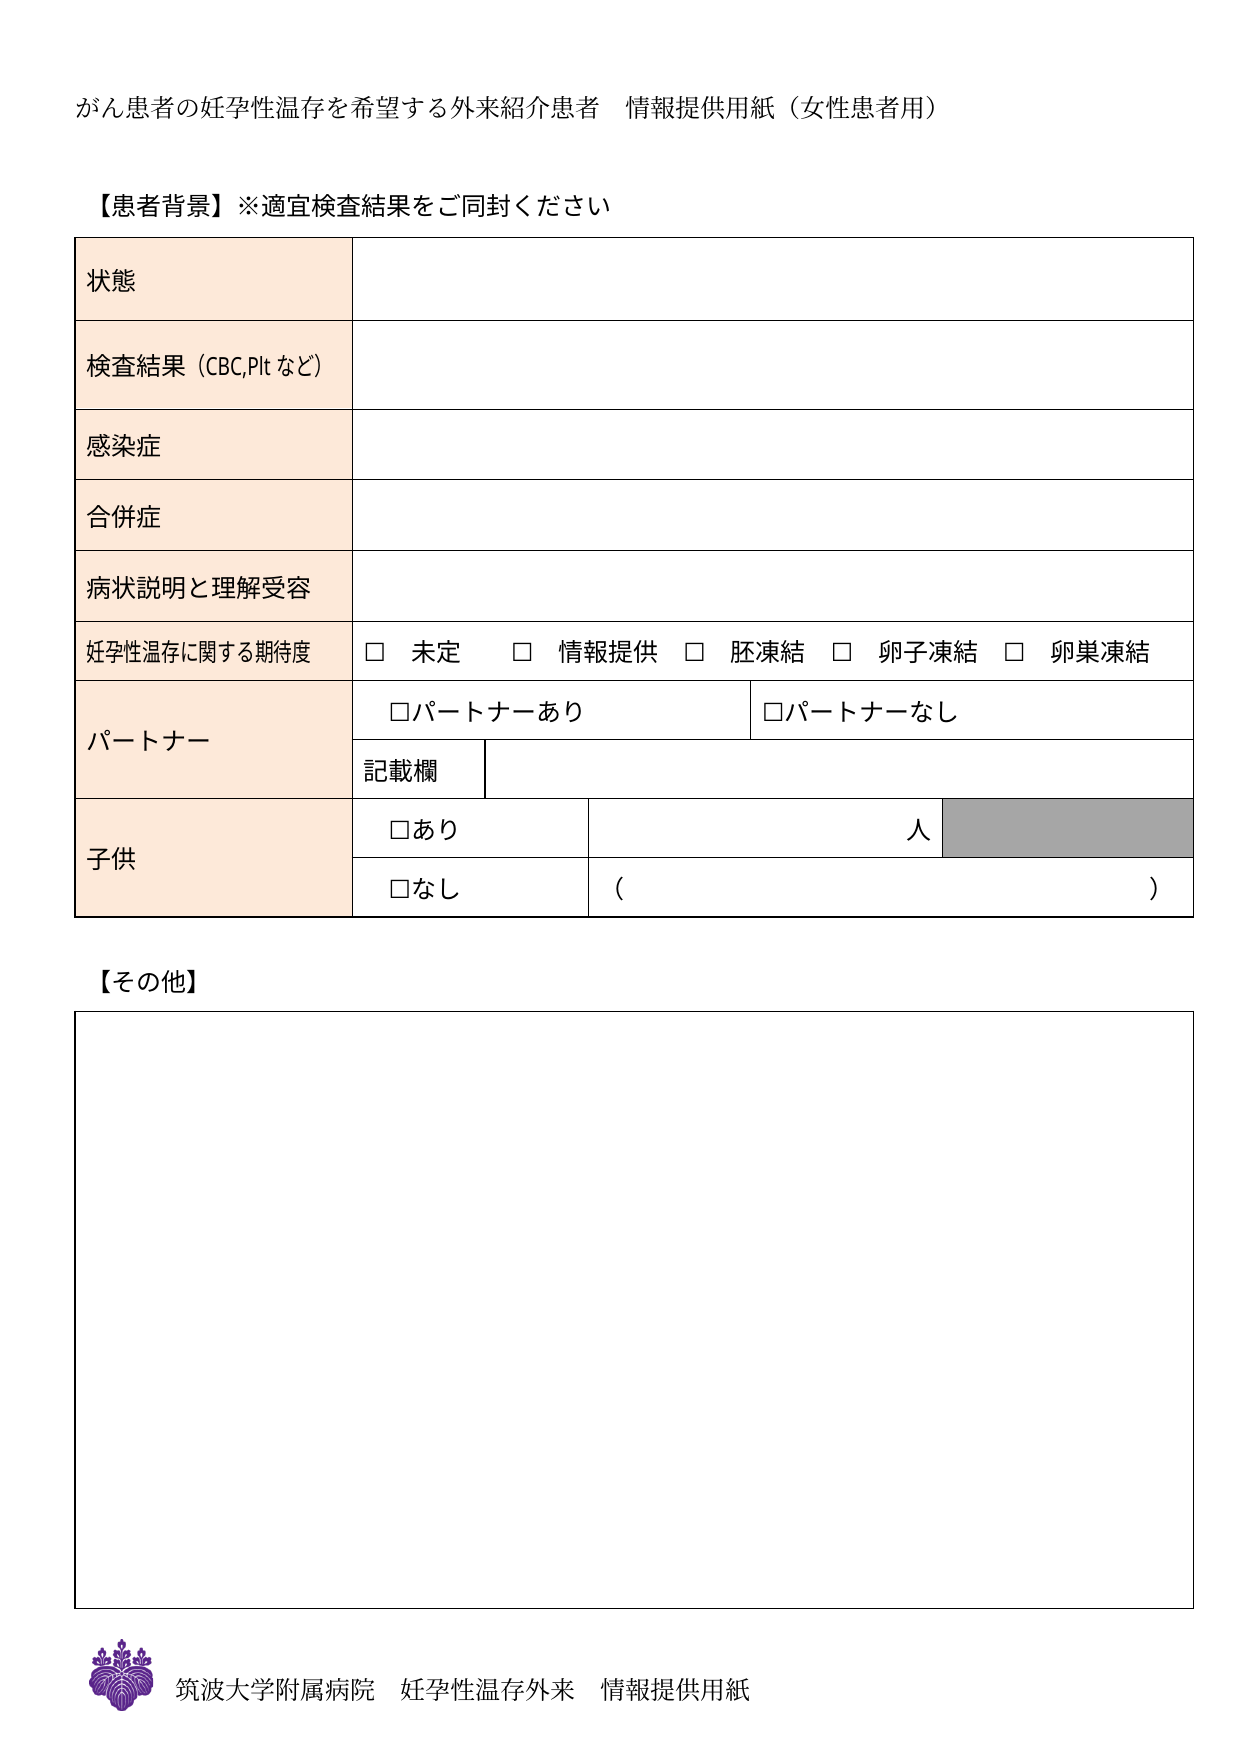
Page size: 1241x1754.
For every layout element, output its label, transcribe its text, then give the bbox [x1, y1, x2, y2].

table_cell 状態 [76, 238, 352, 320]
table_cell [353, 238, 1193, 320]
table_cell 記載欄 [353, 740, 484, 798]
table_cell [353, 410, 1193, 479]
table_header 【その他】 [75, 951, 1194, 1011]
table_cell なし [353, 858, 588, 916]
table_cell [353, 480, 1193, 550]
table_cell [353, 551, 1193, 621]
table_cell [353, 321, 1193, 408]
table_cell 病状説明と理解受容 [76, 551, 352, 621]
table_cell 検査結果（CBC,Pltなど） [76, 321, 352, 408]
table_cell 感染症 [76, 410, 352, 479]
table_cell [943, 799, 1193, 857]
picture [89, 1639, 154, 1711]
table_cell 人 [589, 799, 942, 857]
table_cell パートナーなし [751, 681, 1193, 739]
table_cell パートナー [76, 681, 352, 798]
table_cell [486, 740, 1193, 798]
table_cell あり [353, 799, 588, 857]
table_cell （ ） [589, 858, 1193, 916]
table_header 【患者背景】※適宜検査結果をご同封ください [75, 172, 1194, 237]
table_cell 未定 情報提供 胚凍結 卵子凍結 卵巣凍結 [353, 622, 1193, 680]
table_cell 妊孕性温存に関する期待度 [76, 622, 352, 680]
table_cell 合併症 [76, 480, 352, 550]
table_cell [76, 1012, 1193, 1608]
table_cell 子供 [76, 799, 352, 916]
table_cell パートナーあり [353, 681, 750, 739]
